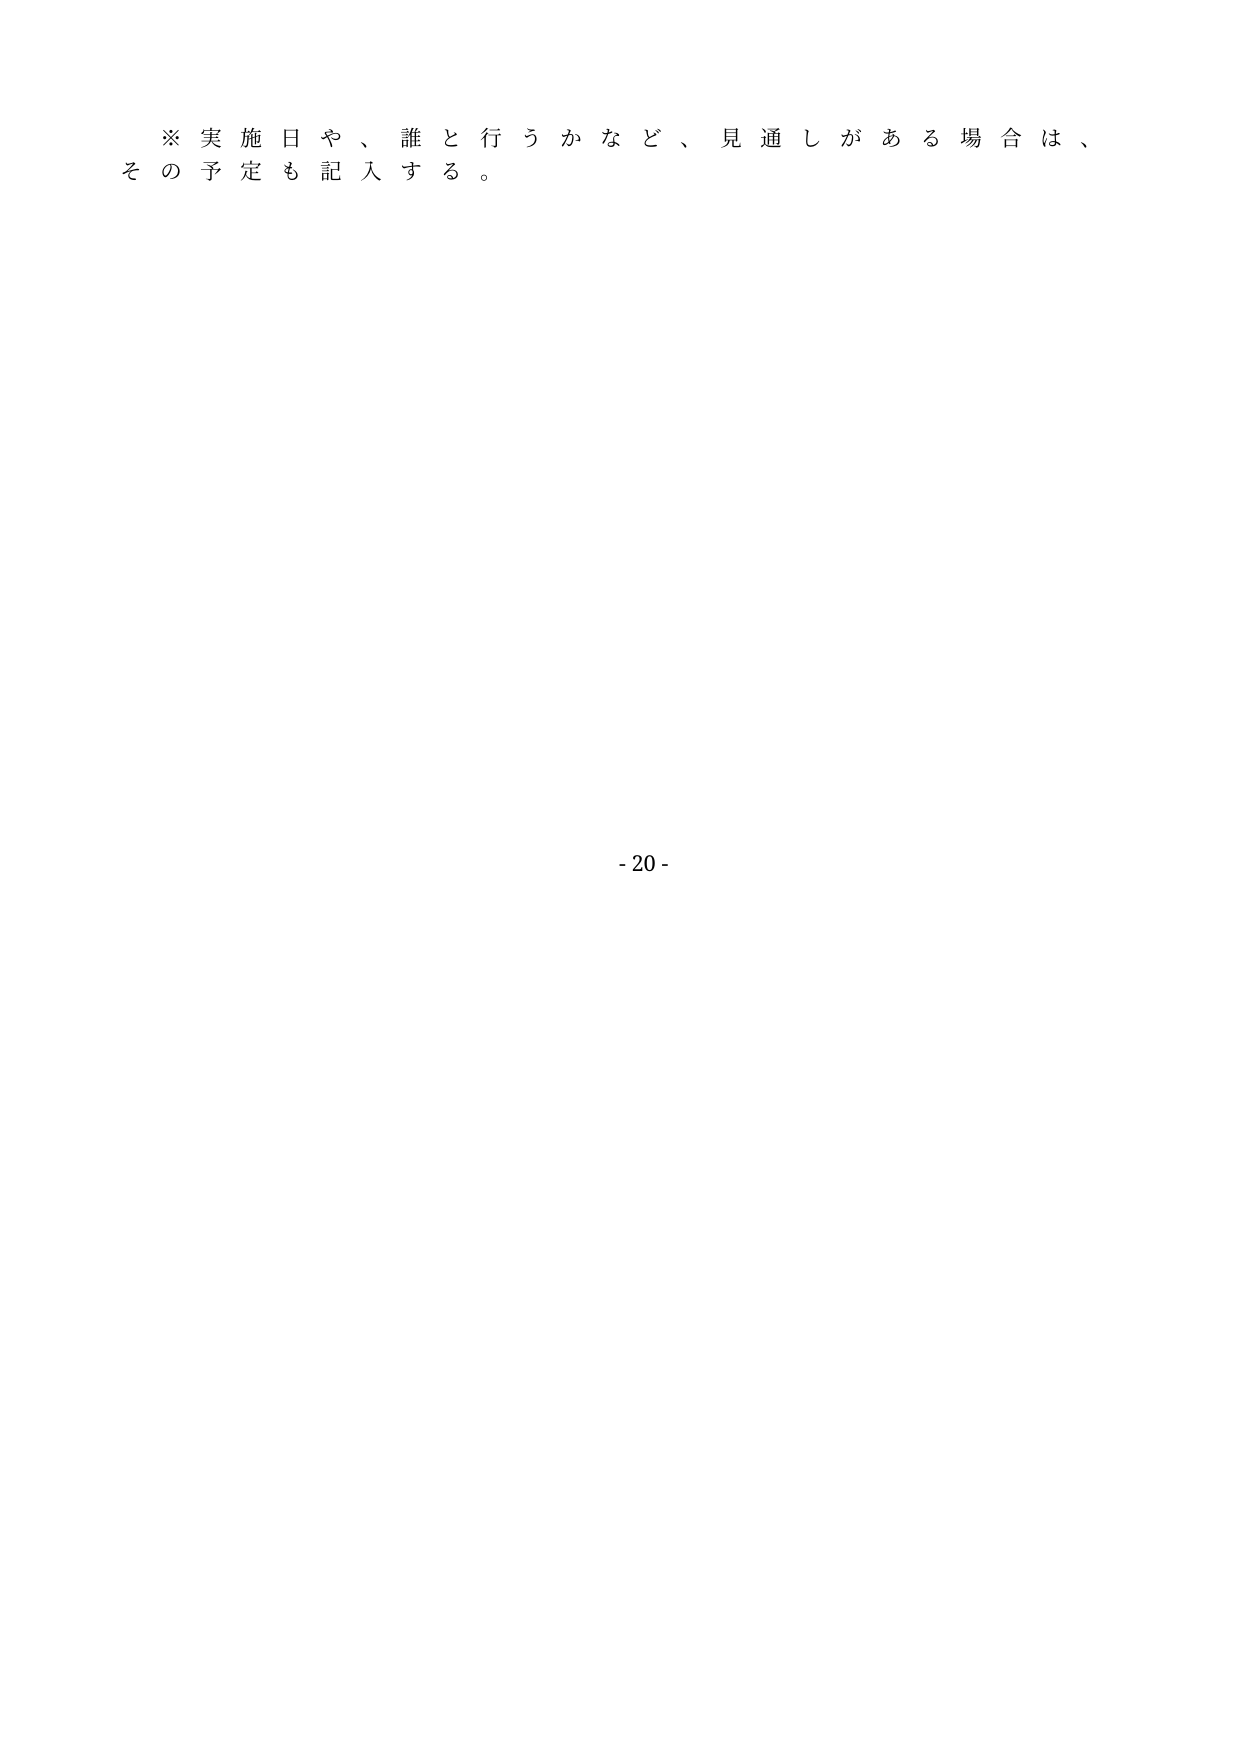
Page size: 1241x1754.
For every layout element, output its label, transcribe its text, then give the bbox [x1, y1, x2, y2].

text ※実施日や、誰と行うかなど、見通しがある場合は、その予定も記入する。 [120, 120, 1120, 187]
